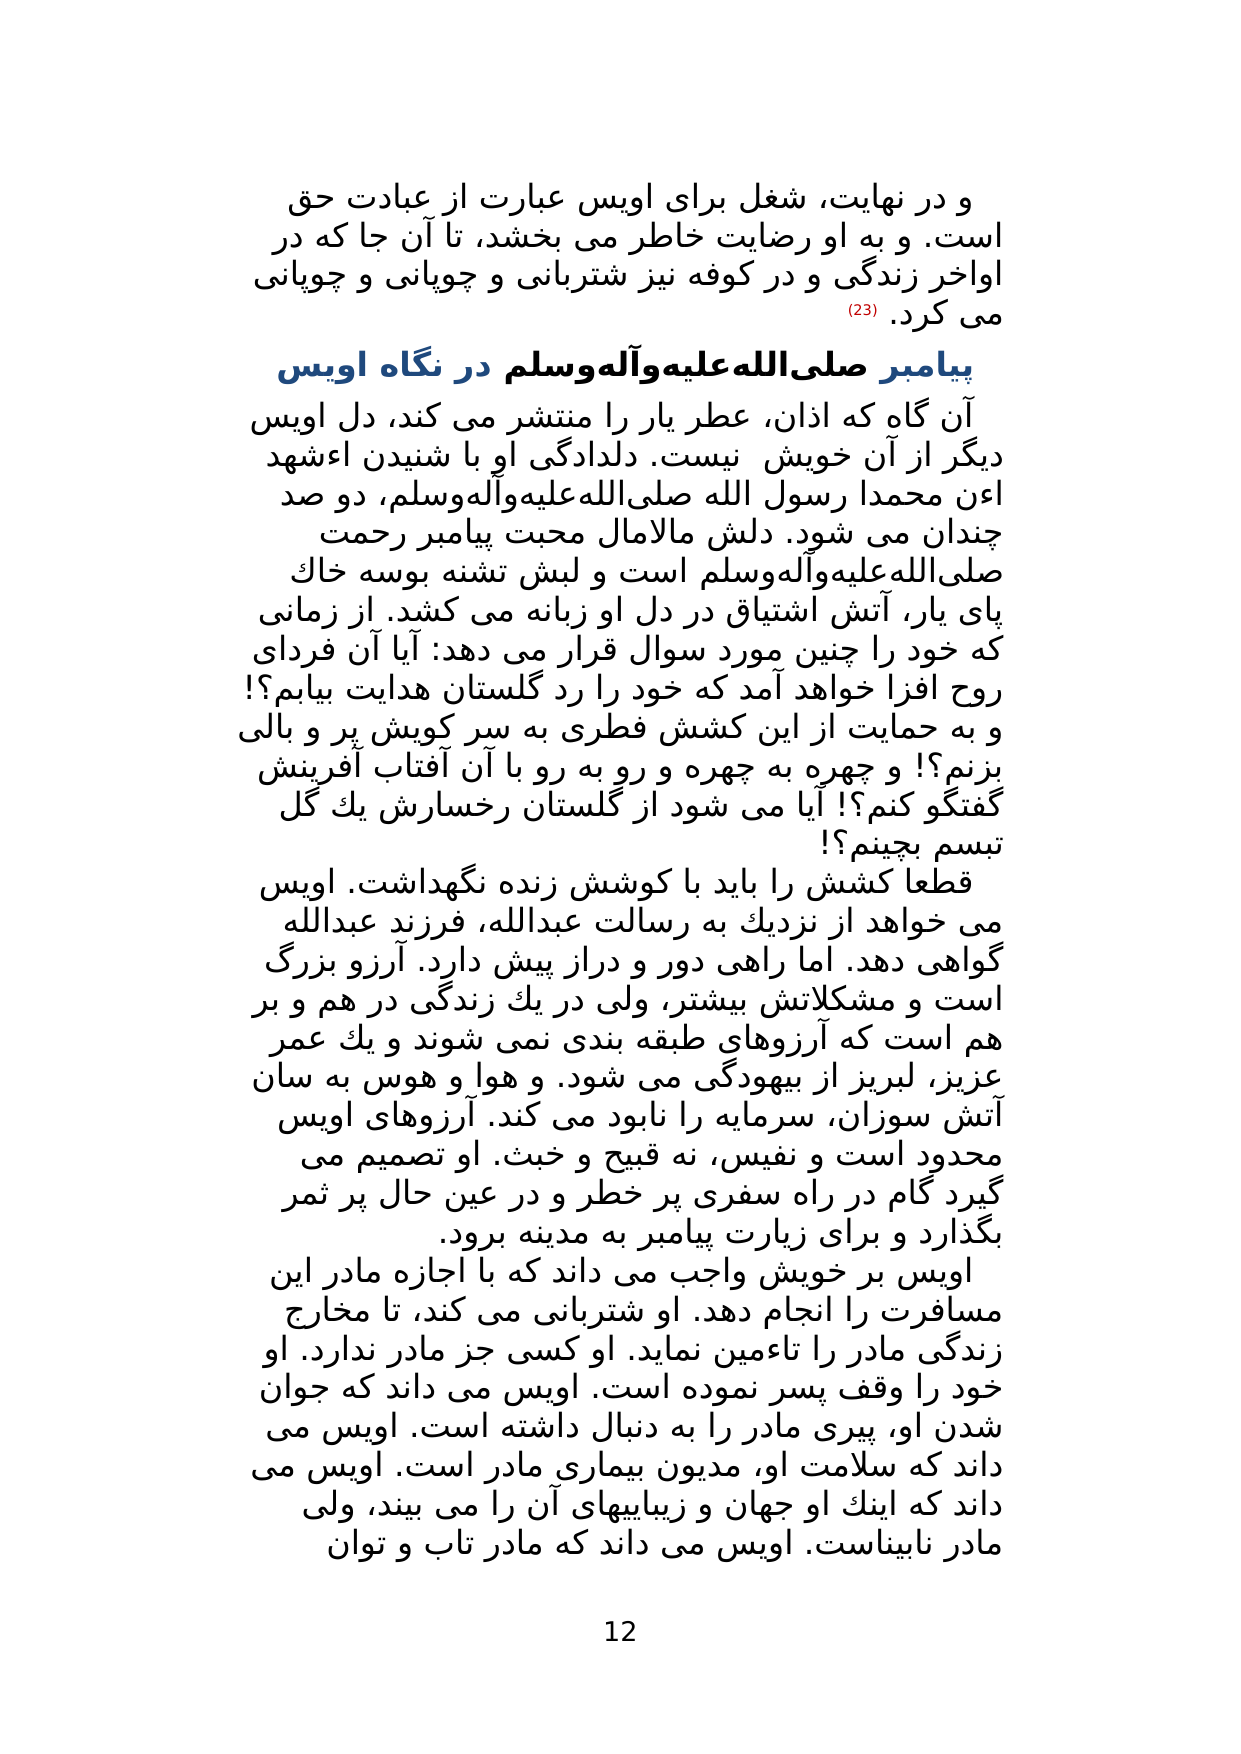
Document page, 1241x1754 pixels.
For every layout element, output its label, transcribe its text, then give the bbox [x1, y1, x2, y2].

text و در نهايت، شغل براى اويس عبارت از عبادت حق است. و به او رضايت خاطر مى بخشد، تا آن جا كه در اواخر زندگى و در كوفه نيز شتربانى و چوپانى و چوپانى مى كرد. (23) [236, 177, 1004, 333]
text قطعا كشش را بايد با كوشش زنده نگهداشت. اويس مى خواهد از نزديك به رسالت عبدالله، فرزند عبدالله گواهى دهد. اما راهى دور و دراز پيش دارد. آرزو بزرگ است و مشكلاتش بيشتر، ولى در يك زندگى در هم و بر هم است كه آرزوهاى طبقه بندى نمى شوند و يك عمر عزيز، لبريز از بيهودگى مى شود. و هوا و هوس به سان آتش سوزان، سرمايه را نابود مى كند. آرزوهاى اويس محدود است و نفيس، نه قبيح و خبث. او تصميم مى گيرد گام در راه سفرى پر خطر و در عين حال پر ثمر بگذارد و براى زيارت پيامبر به مدينه برود. [236, 863, 1004, 1251]
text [236, 1251, 1004, 1562]
text آن گاه كه اذان، عطر يار را منتشر مى كند، دل اويس ديگر از آن خويش ‍ نيست. دلدادگى او با شنيدن اءشهد اءن محمدا رسول الله صلى‌الله‌عليه‌وآله‌وسلم، دو صد چندان مى شود. دلش مالامال محبت پيامبر رحمت صلى‌الله‌عليه‌وآله‌وسلم است و لبش تشنه بوسه خاك پاى يار، آتش اشتياق در دل او زبانه مى كشد. از زمانى كه خود را چنين مورد سوال قرار مى دهد: آيا آن فرداى روح افزا خواهد آمد كه خود را رد گلستان هدايت بيابم؟! و به حمايت از اين كشش فطرى به سر كويش پر و بالى بزنم؟! و چهره به چهره و رو به رو با آن آفتاب آفرينش گفتگو كنم؟! آيا مى شود از گلستان رخسارش يك گل تبسم بچينم؟! [236, 396, 1004, 863]
subtitle پيامبر صلى‌الله‌عليه‌وآله‌وسلم در نگاه اويس [236, 345, 1004, 384]
